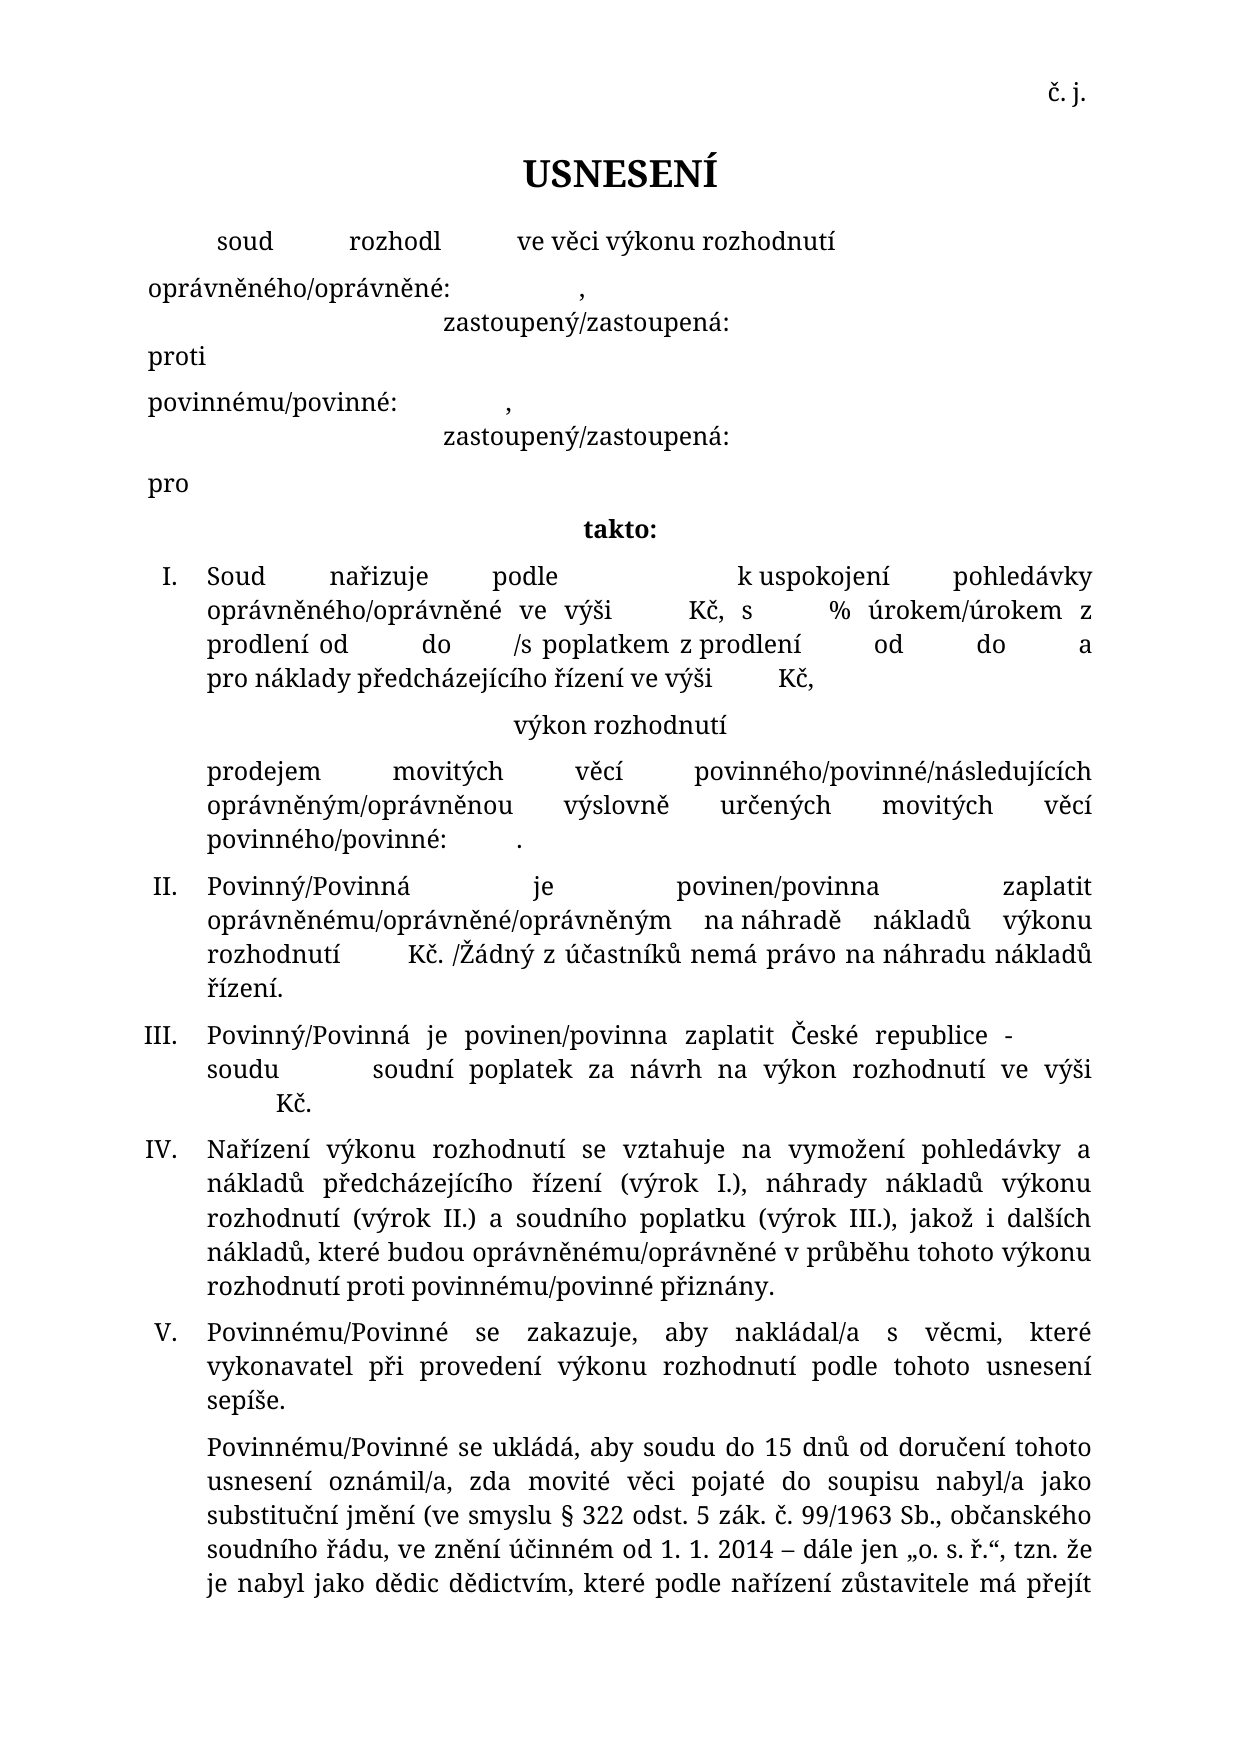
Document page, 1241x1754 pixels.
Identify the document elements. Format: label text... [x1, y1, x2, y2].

text povinnému/povinné: , zastoupený/zastoupená: [148, 385, 1093, 453]
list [207, 1429, 1093, 1600]
list Povinnému/Povinné se zakazuje, aby nakládal/a s věcmi, které vykonavatel při provedení výkonu rozhodnutí podle tohoto usnesení sepíše. [177, 1315, 1093, 1417]
list Nařízení výkonu rozhodnutí se vztahuje na vymožení pohledávky a nákladů předcházejícího řízení (výrok I.), náhrady nákladů výkonu rozhodnutí (výrok II.) a soudního poplatku (výrok III.), jakož i dalších nákladů, které budou oprávněnému/oprávněné v průběhu tohoto výkonu rozhodnutí proti povinnému/povinné přiznány. [177, 1132, 1093, 1302]
text proti [148, 338, 1093, 372]
list Povinný/Povinná je povinen/povinna zaplatit České republice - soudu soudní poplatek za návrh na výkon rozhodnutí ve výši Kč. [177, 1017, 1093, 1119]
text soud rozhodl ve věci výkonu rozhodnutí [148, 224, 1093, 258]
text oprávněného/oprávněné: , zastoupený/zastoupená: [148, 270, 1093, 338]
text USNESENÍ [148, 148, 1093, 199]
list Soud nařizuje podle k uspokojení pohledávky oprávněného/oprávněné ve výši Kč, s % úrokem/úrokem z prodlení od do /s poplatkem z prodlení od do a pro náklady předcházejícího řízení ve výši Kč, [177, 559, 1093, 695]
text prodejem movitých věcí povinného/povinné/následujících oprávněným/oprávněnou výslovně určených movitých věcí povinného/povinné: . [207, 754, 1093, 856]
text takto: [148, 512, 1093, 546]
text výkon rozhodnutí [148, 707, 1093, 741]
list Povinný/Povinná je povinen/povinna zaplatit oprávněnému/oprávněné/oprávněným na náhradě nákladů výkonu rozhodnutí Kč. /Žádný z účastníků nemá právo na náhradu nákladů řízení. [177, 869, 1093, 1005]
text pro [148, 466, 1093, 499]
